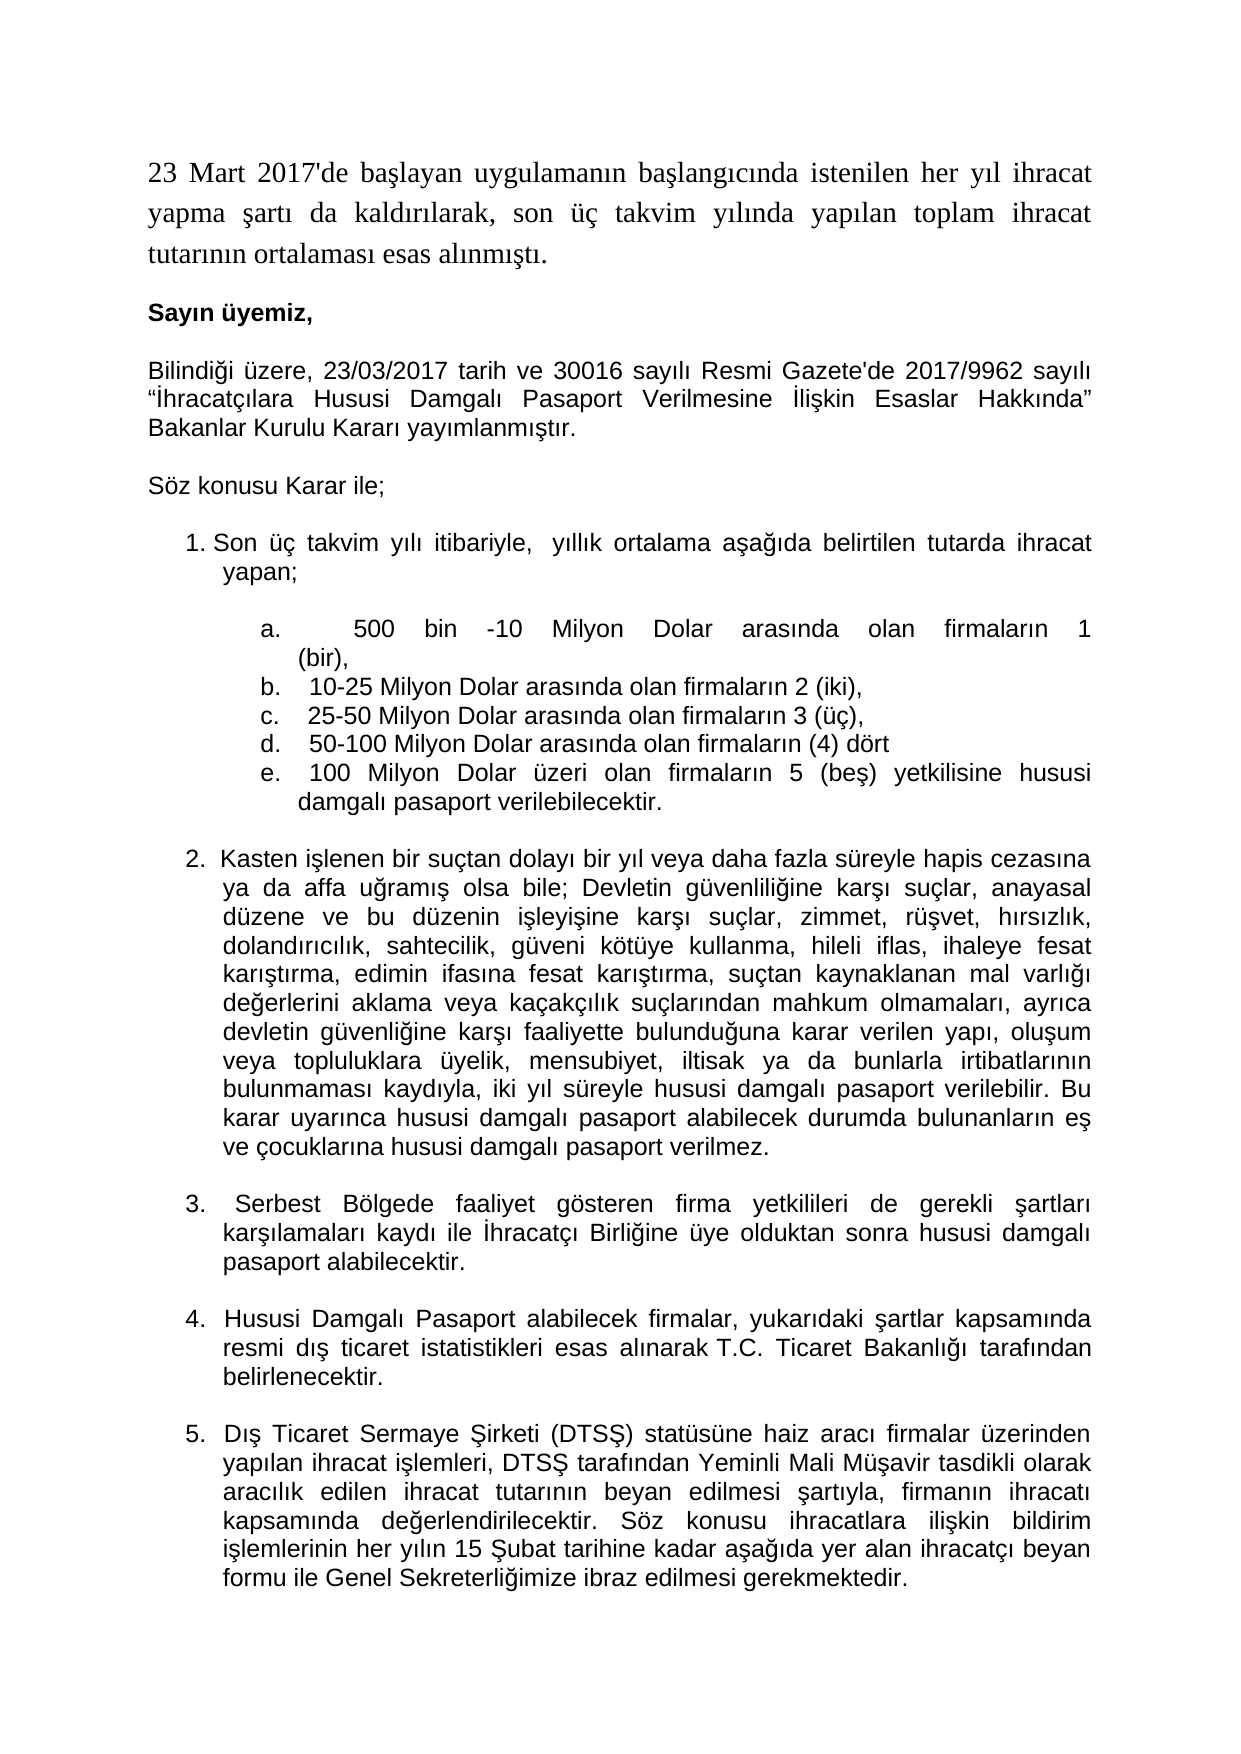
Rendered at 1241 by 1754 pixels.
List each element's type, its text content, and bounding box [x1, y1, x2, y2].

text e. 100 Milyon Dolar üzeri olan firmaların 5 (beş) yetkilisine hususi damgalı pasaport verilebilecektir. [260, 758, 1093, 816]
text Söz konusu Karar ile; [148, 471, 1093, 499]
text c. 25-50 Milyon Dolar arasında olan firmaların 3 (üç), [260, 701, 1093, 729]
text 23 Mart 2017'de başlayan uygulamanın başlangıcında istenilen her yıl ihracat yapma şartı da kaldırılarak, son üç takvim yılında yapılan toplam ihracat tutarının ortalaması esas alınmıştı. [148, 148, 1093, 269]
text b. 10-25 Milyon Dolar arasında olan firmaların 2 (iki), [260, 672, 1093, 701]
text d. 50-100 Milyon Dolar arasında olan firmaların (4) dört [260, 729, 1093, 758]
text 4. Hususi Damgalı Pasaport alabilecek firmalar, yukarıdaki şartlar kapsamında resmi dış ticaret istatistikleri esas alınarak T.C. Ticaret Bakanlığı tarafından belirlenecektir. [185, 1304, 1093, 1391]
text Sayın üyemiz, [148, 298, 1093, 327]
text Bilindiği üzere, 23/03/2017 tarih ve 30016 sayılı Resmi Gazete'de 2017/9962 sayılı “İhracatçılara Hususi Damgalı Pasaport Verilmesine İlişkin Esaslar Hakkında” Bakanlar Kurulu Kararı yayımlanmıştır. [148, 356, 1093, 442]
text a. 500 bin -10 Milyon Dolar arasında olan firmaların 1 (bir), [260, 614, 1093, 672]
text 5. Dış Ticaret Sermaye Şirketi (DTSŞ) statüsüne haiz aracı firmalar üzerinden yapılan ihracat işlemleri, DTSŞ tarafından Yeminli Mali Müşavir tasdikli olarak aracılık edilen ihracat tutarının beyan edilmesi şartıyla, firmanın ihracatı kapsamında değerlendirilecektir. Söz konusu ihracatlara ilişkin bildirim işlemlerinin her yılın 15 Şubat tarihine kadar aşağıda yer alan ihracatçı beyan formu ile Genel Sekreterliğimize ibraz edilmesi gerekmektedir. [185, 1419, 1093, 1592]
text 1. Son üç takvim yılı itibariyle, yıllık ortalama aşağıda belirtilen tutarda ihracat yapan; [185, 528, 1093, 586]
text 3. Serbest Bölgede faaliyet gösteren firma yetkilileri de gerekli şartları karşılamaları kaydı ile İhracatçı Birliğine üye olduktan sonra hususi damgalı pasaport alabilecektir. [185, 1189, 1093, 1276]
text 2. Kasten işlenen bir suçtan dolayı bir yıl veya daha fazla süreyle hapis cezasına ya da affa uğramış olsa bile; Devletin güvenliliğine karşı suçlar, anayasal düzene ve bu düzenin işleyişine karşı suçlar, zimmet, rüşvet, hırsızlık, dolandırıcılık, sahtecilik, güveni kötüye kullanma, hileli iflas, ihaleye fesat karıştırma, edimin ifasına fesat karıştırma, suçtan kaynaklanan mal varlığı değerlerini aklama veya kaçakçılık suçlarından mahkum olmamaları, ayrıca devletin güvenliğine karşı faaliyette bulunduğuna karar verilen yapı, oluşum veya topluluklara üyelik, mensubiyet, iltisak ya da bunlarla irtibatlarının bulunmaması kaydıyla, iki yıl süreyle hususi damgalı pasaport verilebilir. Bu karar uyarınca hususi damgalı pasaport alabilecek durumda bulunanların eş ve çocuklarına hususi damgalı pasaport verilmez. [185, 844, 1093, 1161]
